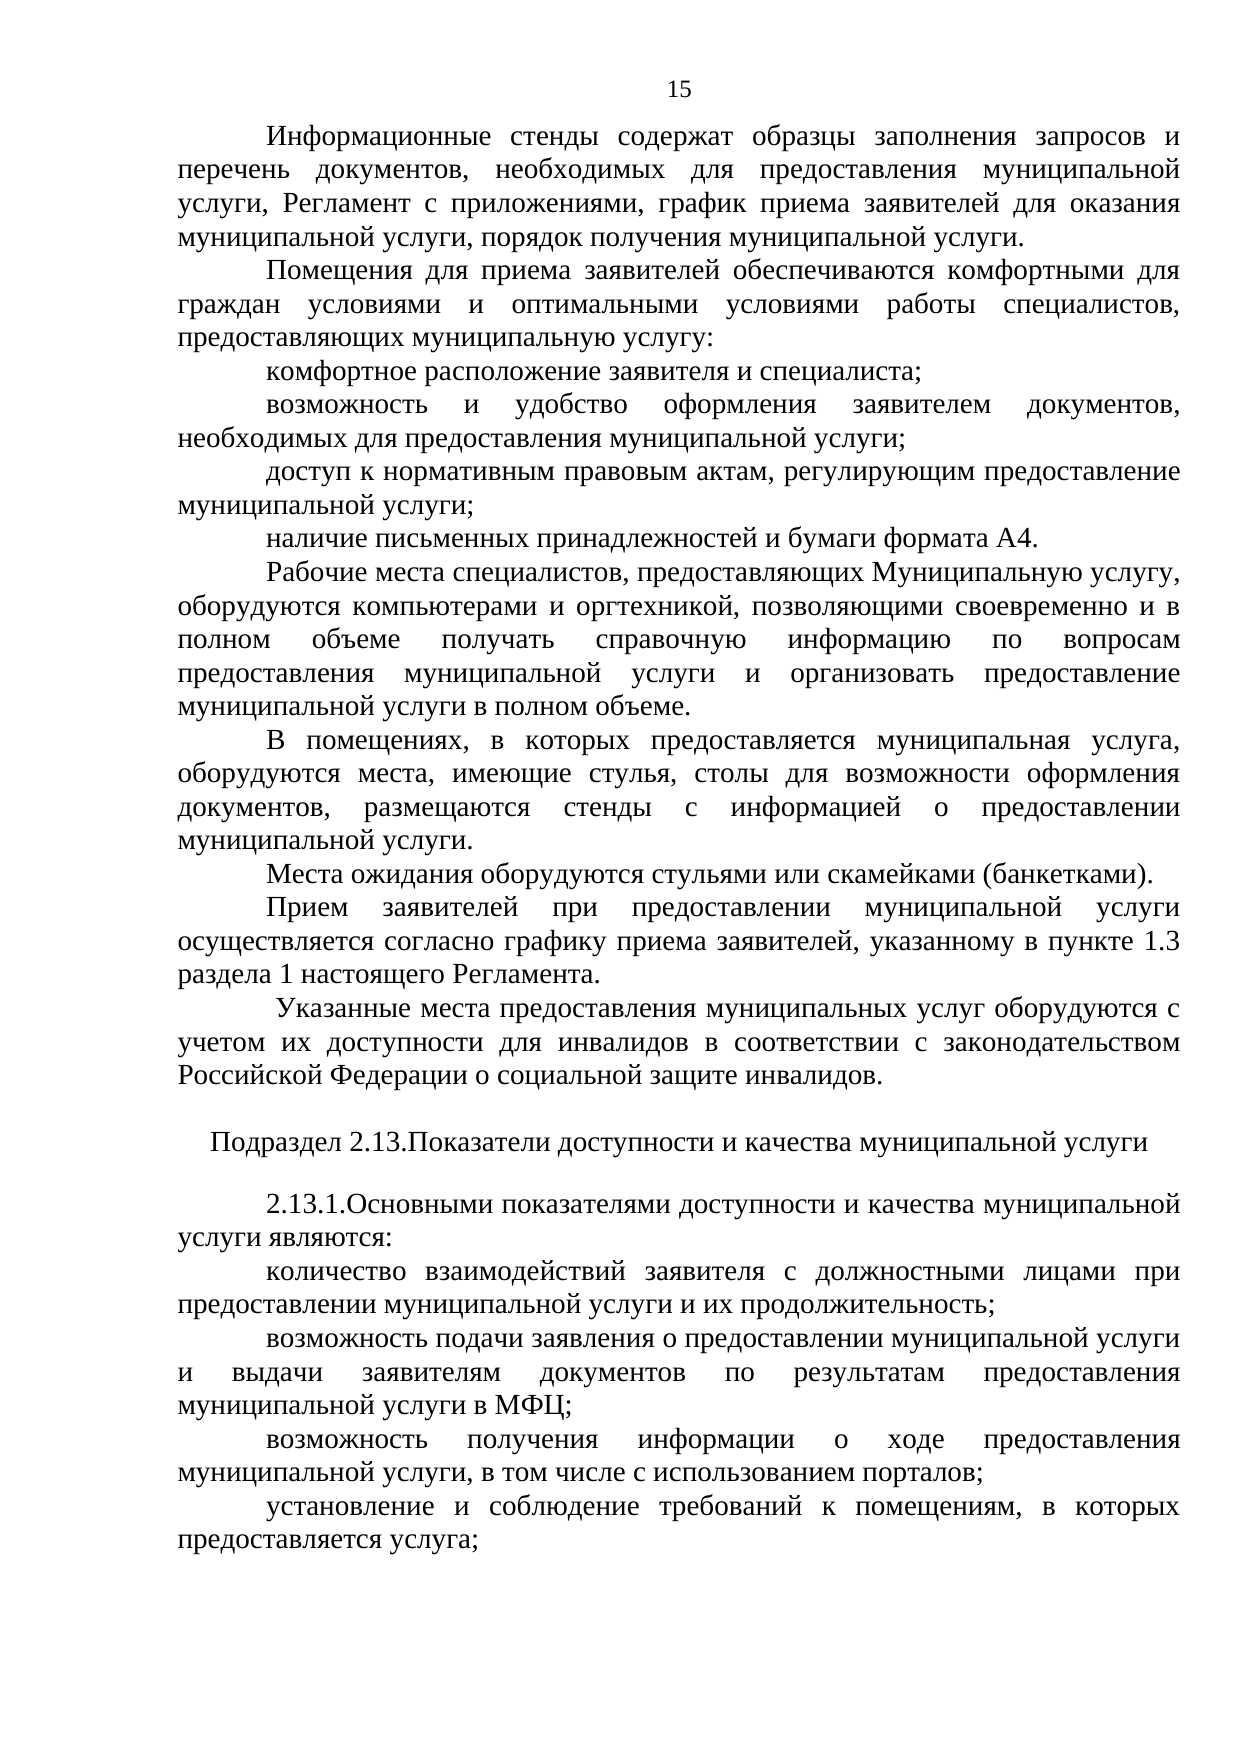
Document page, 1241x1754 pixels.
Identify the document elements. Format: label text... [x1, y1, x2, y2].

text возможность получения информации о ходе предоставления муниципальной услуги, в том числе с использованием порталов; [177, 1421, 1181, 1488]
text В помещениях, в которых предоставляется муниципальная услуга, оборудуются места, имеющие стулья, столы для возможности оформления документов, размещаются стенды с информацией о предоставлении муниципальной услуги. [177, 722, 1181, 856]
text Помещения для приема заявителей обеспечиваются комфортными для граждан условиями и оптимальными условиями работы специалистов, предоставляющих муниципальную услугу: [177, 252, 1181, 353]
text Указанные места предоставления муниципальных услуг оборудуются с учетом их доступности для инвалидов в соответствии с законодательством Российской Федерации о социальной защите инвалидов. [177, 990, 1181, 1091]
text возможность и удобство оформления заявителем документов, необходимых для предоставления муниципальной услуги; [177, 386, 1181, 453]
text количество взаимодействий заявителя с должностными лицами при предоставлении муниципальной услуги и их продолжительность; [177, 1253, 1181, 1320]
text Места ожидания оборудуются стульями или скамейками (банкетками). [177, 856, 1181, 889]
text возможность подачи заявления о предоставлении муниципальной услуги и выдачи заявителям документов по результатам предоставления муниципальной услуги в МФЦ; [177, 1320, 1181, 1421]
text Подраздел 2.13.Показатели доступности и качества муниципальной услуги [177, 1124, 1181, 1158]
text Информационные стенды содержат образцы заполнения запросов и перечень документов, необходимых для предоставления муниципальной услуги, Регламент с приложениями, график приема заявителей для оказания муниципальной услуги, порядок получения муниципальной услуги. [177, 118, 1181, 252]
text доступ к нормативным правовым актам, регулирующим предоставление муниципальной услуги; [177, 453, 1181, 521]
text наличие письменных принадлежностей и бумаги формата А4. [177, 521, 1181, 554]
text установление и соблюдение требований к помещениям, в которых предоставляется услуга; [177, 1488, 1181, 1555]
text Рабочие места специалистов, предоставляющих Муниципальную услугу, оборудуются компьютерами и оргтехникой, позволяющими своевременно и в полном объеме получать справочную информацию по вопросам предоставления муниципальной услуги и организовать предоставление муниципальной услуги в полном объеме. [177, 554, 1181, 722]
text Прием заявителей при предоставлении муниципальной услуги осуществляется согласно графику приема заявителей, указанному в пункте 1.3 раздела 1 настоящего Регламента. [177, 889, 1181, 990]
text 2.13.1.Основными показателями доступности и качества муниципальной услуги являются: [177, 1186, 1181, 1253]
text комфортное расположение заявителя и специалиста; [177, 353, 1181, 386]
